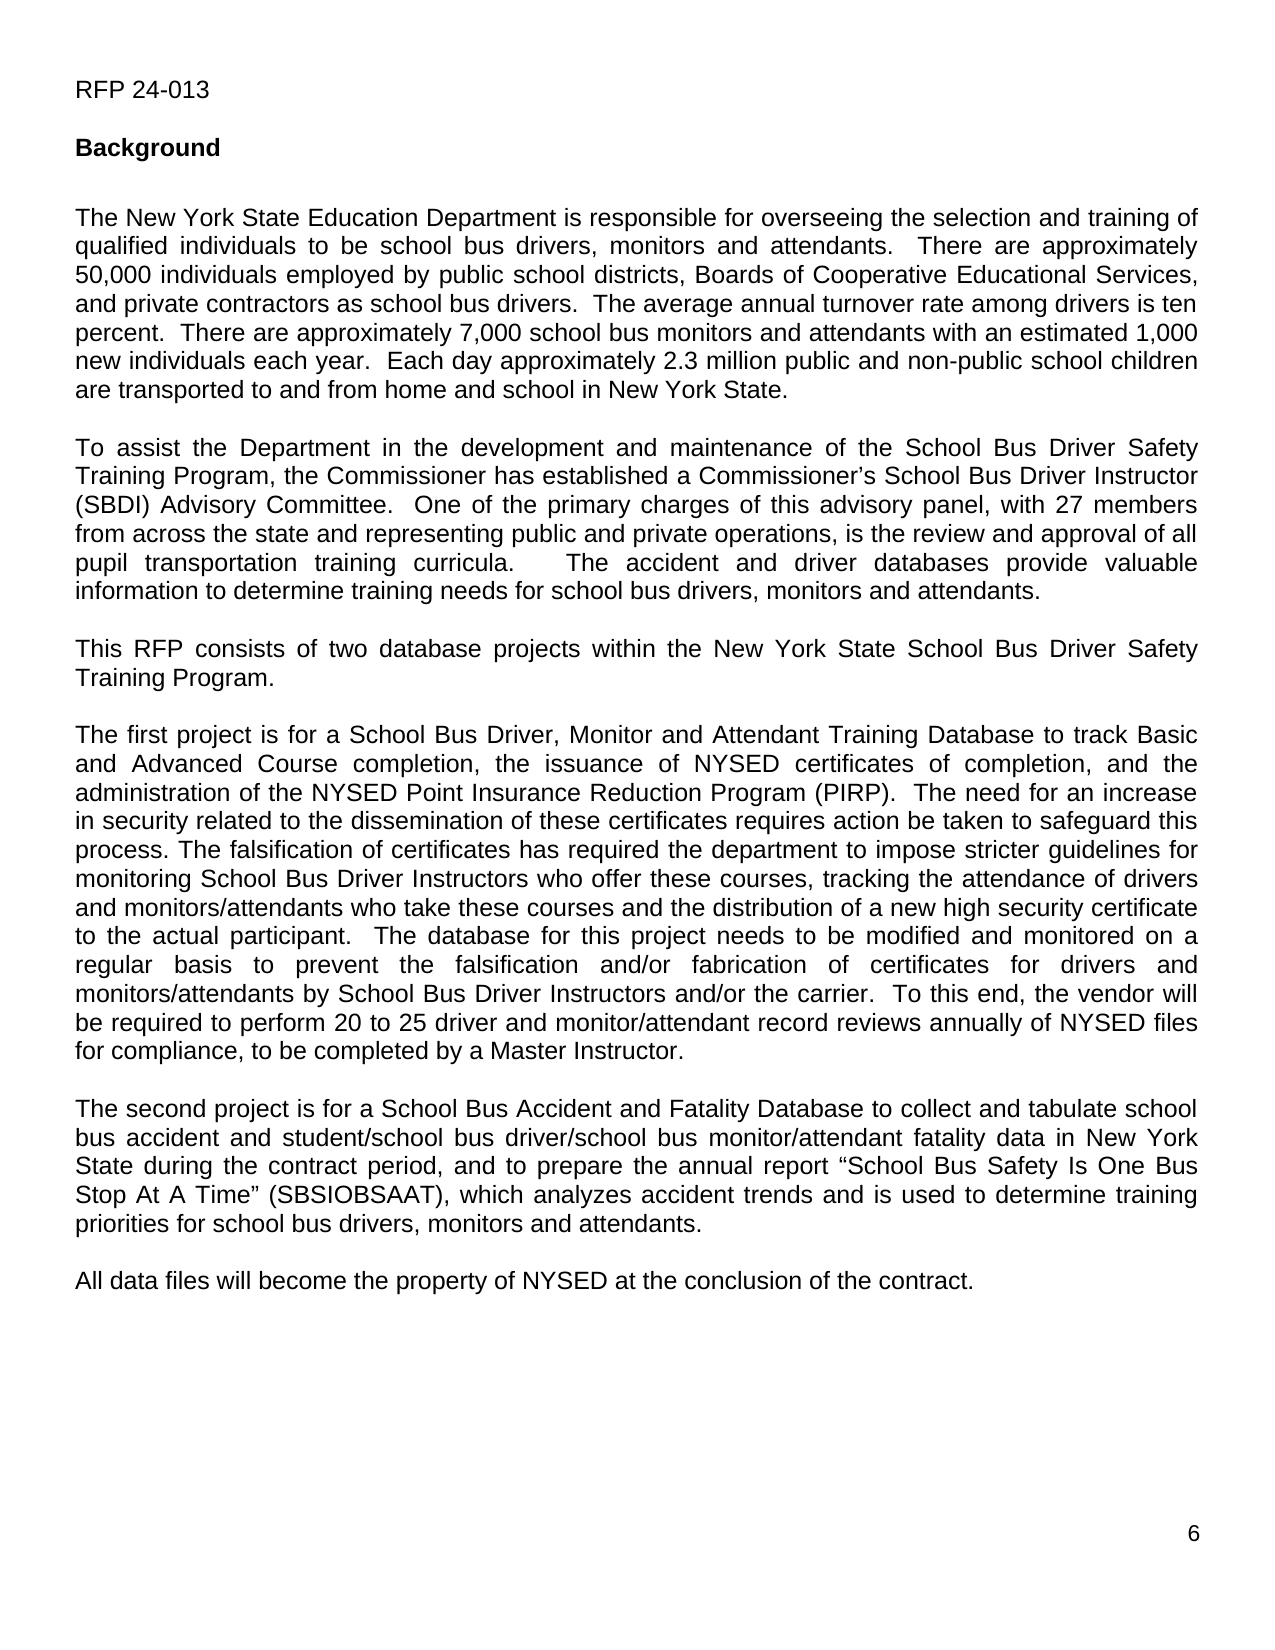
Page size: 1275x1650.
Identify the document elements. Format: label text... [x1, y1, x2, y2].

text The second project is for a School Bus Accident and Fatality Database to collect and tabulate school bus accident and student/school bus driver/school bus monitor/attendant fatality data in New York State during the contract period, and to prepare the annual report “School Bus Safety Is One Bus Stop At A Time” (SBSIOBSAAT), which analyzes accident trends and is used to determine training priorities for school bus drivers, monitors and attendants. [75, 1094, 1200, 1237]
text All data files will become the property of NYSED at the conclusion of the contract. [75, 1266, 1200, 1295]
text The first project is for a School Bus Driver, Monitor and Attendant Training Database to track Basic and Advanced Course completion, the issuance of NYSED certificates of completion, and the administration of the NYSED Point Insurance Reduction Program (PIRP). The need for an increase in security related to the dissemination of these certificates requires action be taken to safeguard this process. The falsification of certificates has required the department to impose stricter guidelines for monitoring School Bus Driver Instructors who offer these courses, tracking the attendance of drivers and monitors/attendants who take these courses and the distribution of a new high security certificate to the actual participant. The database for this project needs to be modified and monitored on a regular basis to prevent the falsification and/or fabrication of certificates for drivers and monitors/attendants by School Bus Driver Instructors and/or the carrier. To this end, the vendor will be required to perform 20 to 25 driver and monitor/attendant record reviews annually of NYSED files for compliance, to be completed by a Master Instructor. [75, 720, 1200, 1065]
text Background [75, 132, 1200, 161]
text This RFP consists of two database projects within the New York State School Bus Driver Safety Training Program. [75, 634, 1200, 691]
text The New York State Education Department is responsible for overseeing the selection and training of qualified individuals to be school bus drivers, monitors and attendants. There are approximately 50,000 individuals employed by public school districts, Boards of Cooperative Educational Services, and private contractors as school bus drivers. The average annual turnover rate among drivers is ten percent. There are approximately 7,000 school bus monitors and attendants with an estimated 1,000 new individuals each year. Each day approximately 2.3 million public and non-public school children are transported to and from home and school in . [75, 202, 1200, 404]
text To assist the Department in the development and maintenance of the School Bus Driver Safety Training Program, the Commissioner has established a Commissioner’s School Bus Driver Instructor (SBDI) Advisory Committee. One of the primary charges of this advisory panel, with 27 members from across the state and representing public and private operations, is the review and approval of all pupil transportation training curricula. The accident and driver databases provide valuable information to determine training needs for school bus drivers, monitors and attendants. [75, 432, 1200, 605]
